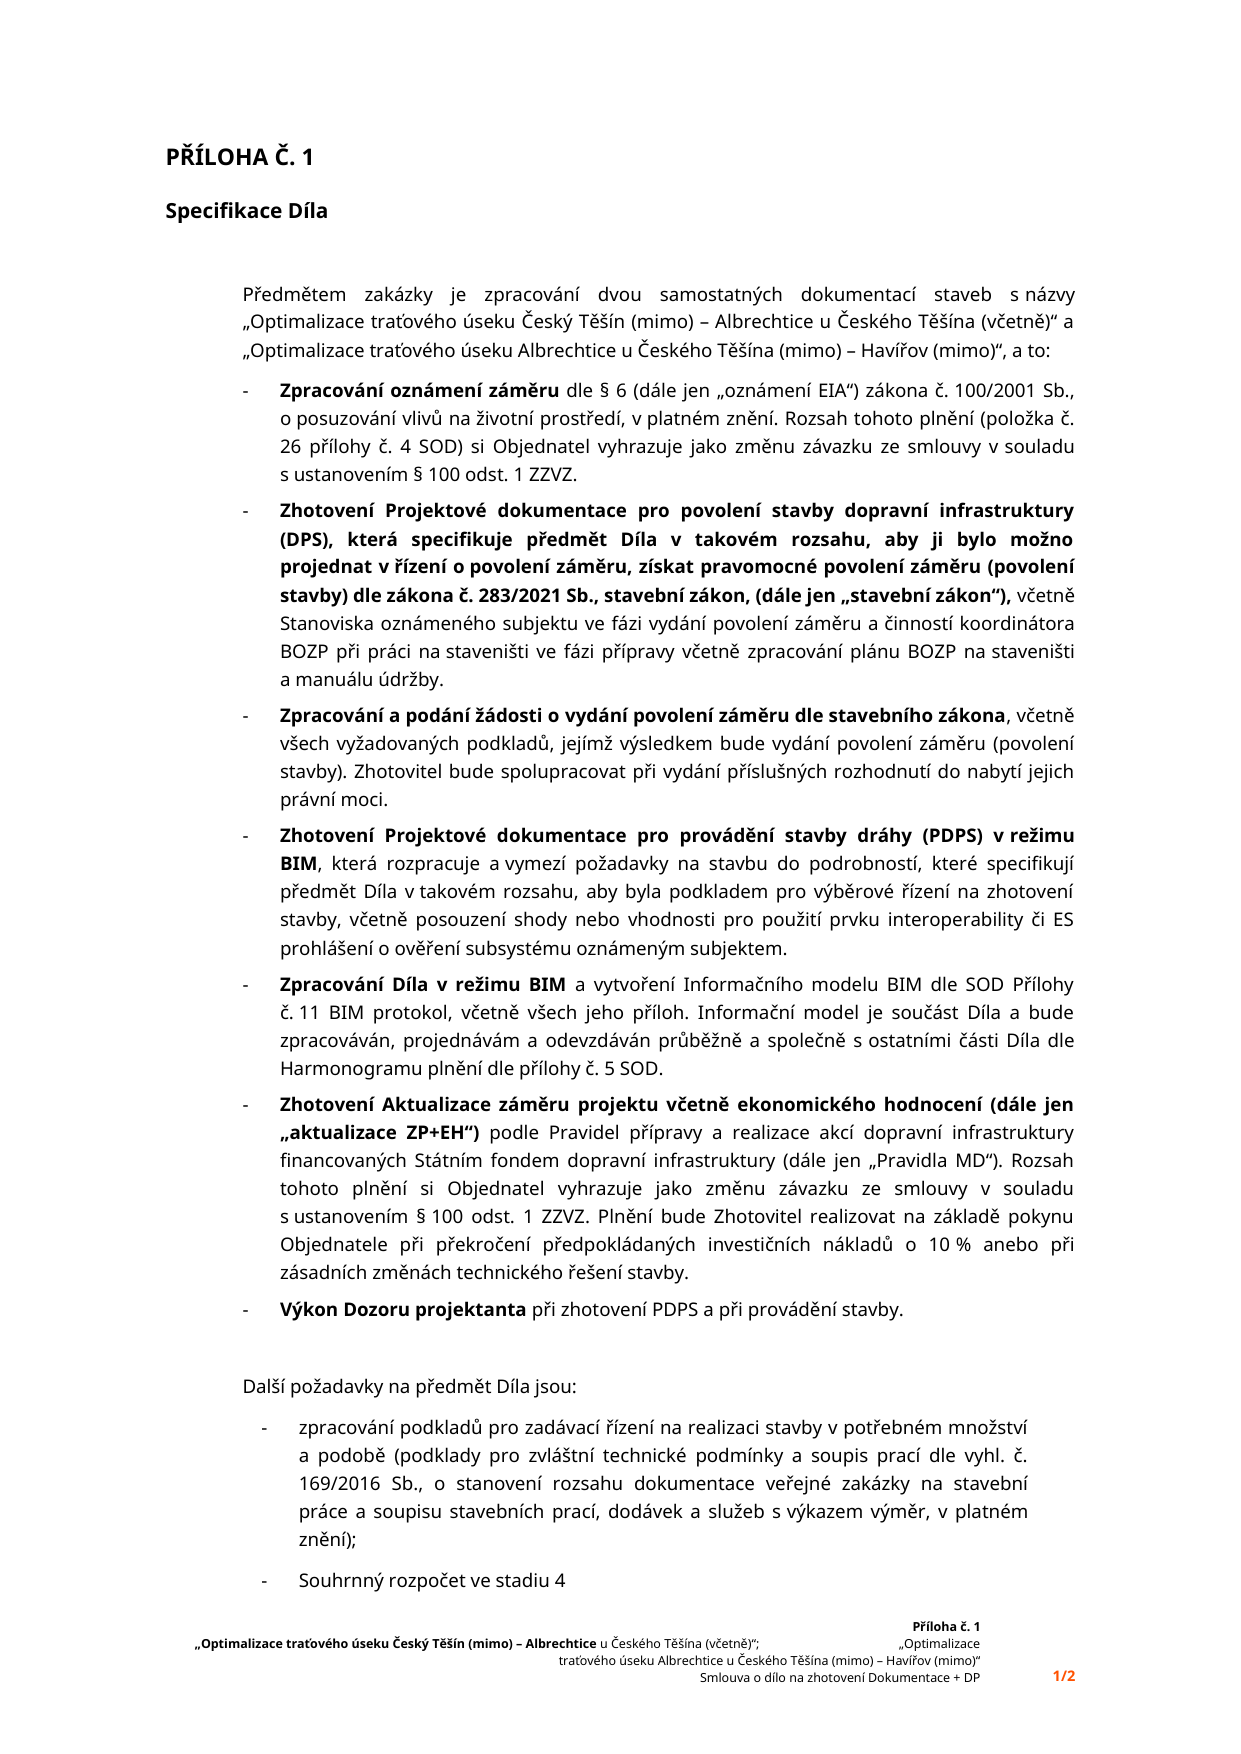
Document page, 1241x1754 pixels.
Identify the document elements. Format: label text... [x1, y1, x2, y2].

list Výkon Dozoru projektanta při zhotovení PDPS a při provádění stavby. [242, 1296, 1075, 1322]
list Zpracování oznámení záměru dle § 6 (dále jen „oznámení EIA“) zákona č. 100/2001 Sb., o posuzování vlivů na životní prostředí, v platném znění. Rozsah tohoto plnění (položka č. 26 přílohy č. 4 SOD) si Objednatel vyhrazuje jako změnu závazku ze smlouvy v souladu s ustanovením § 100 odst. 1 ZZVZ. [242, 377, 1075, 487]
list Zpracování a podání žádosti o vydání povolení záměru dle stavebního zákona, včetně všech vyžadovaných podkladů, jejímž výsledkem bude vydání povolení záměru (povolení stavby). Zhotovitel bude spolupracovat při vydání příslušných rozhodnutí do nabytí jejich právní moci. [242, 702, 1075, 812]
text Další požadavky na předmět Díla jsou: [242, 1373, 1028, 1398]
list Zhotovení Projektové dokumentace pro povolení stavby dopravní infrastruktury (DPS), která specifikuje předmět Díla v takovém rozsahu, aby ji bylo možno projednat v řízení o povolení záměru, získat pravomocné povolení záměru (povolení stavby) dle zákona č. 283/2021 Sb., stavební zákon, (dále jen „stavební zákon“), včetně Stanoviska oznámeného subjektu ve fázi vydání povolení záměru a činností koordinátora BOZP při práci na staveništi ve fázi přípravy včetně zpracování plánu BOZP na staveništi a manuálu údržby. [242, 498, 1075, 691]
list zpracování podkladů pro zadávací řízení na realizaci stavby v potřebném množství a podobě (podklady pro zvláštní technické podmínky a soupis prací dle vyhl. č. 169/2016 Sb., o stanovení rozsahu dokumentace veřejné zakázky na stavební práce a soupisu stavebních prací, dodávek a služeb s výkazem výměr, v platném znění); [261, 1415, 1028, 1552]
list Souhrnný rozpočet ve stadiu 4 [261, 1567, 1028, 1593]
list Zhotovení Aktualizace záměru projektu včetně ekonomického hodnocení (dále jen „aktualizace ZP+EH“) podle Pravidel přípravy a realizace akcí dopravní infrastruktury financovaných Státním fondem dopravní infrastruktury (dále jen „Pravidla MD“). Rozsah tohoto plnění si Objednatel vyhrazuje jako změnu závazku ze smlouvy v souladu s ustanovením § 100 odst. 1 ZZVZ. Plnění bude Zhotovitel realizovat na základě pokynu Objednatele při překročení předpokládaných investičních nákladů o 10 % anebo při zásadních změnách technického řešení stavby. [242, 1092, 1075, 1285]
text Specifikace Díla [165, 197, 1075, 225]
list Zpracování Díla v režimu BIM a vytvoření Informačního modelu BIM dle SOD Přílohy č. 11 BIM protokol, včetně všech jeho příloh. Informační model je součást Díla a bude zpracováván, projednávám a odevzdáván průběžně a společně s ostatními části Díla dle Harmonogramu plnění dle přílohy č. 5 SOD. [242, 971, 1075, 1081]
list Předmětem zakázky je zpracování dvou samostatných dokumentací staveb s názvy „Optimalizace traťového úseku Český Těšín (mimo) – Albrechtice u Českého Těšína (včetně)“ a „Optimalizace traťového úseku Albrechtice u Českého Těšína (mimo) – Havířov (mimo)“, a to: [242, 281, 1075, 362]
text Příloha č. 1 [165, 141, 1075, 173]
list Zhotovení Projektové dokumentace pro provádění stavby dráhy (PDPS) v režimu BIM, která rozpracuje a vymezí požadavky na stavbu do podrobností, které specifikují předmět Díla v takovém rozsahu, aby byla podkladem pro výběrové řízení na zhotovení stavby, včetně posouzení shody nebo vhodnosti pro použití prvku interoperability či ES prohlášení o ověření subsystému oznámeným subjektem. [242, 823, 1075, 960]
